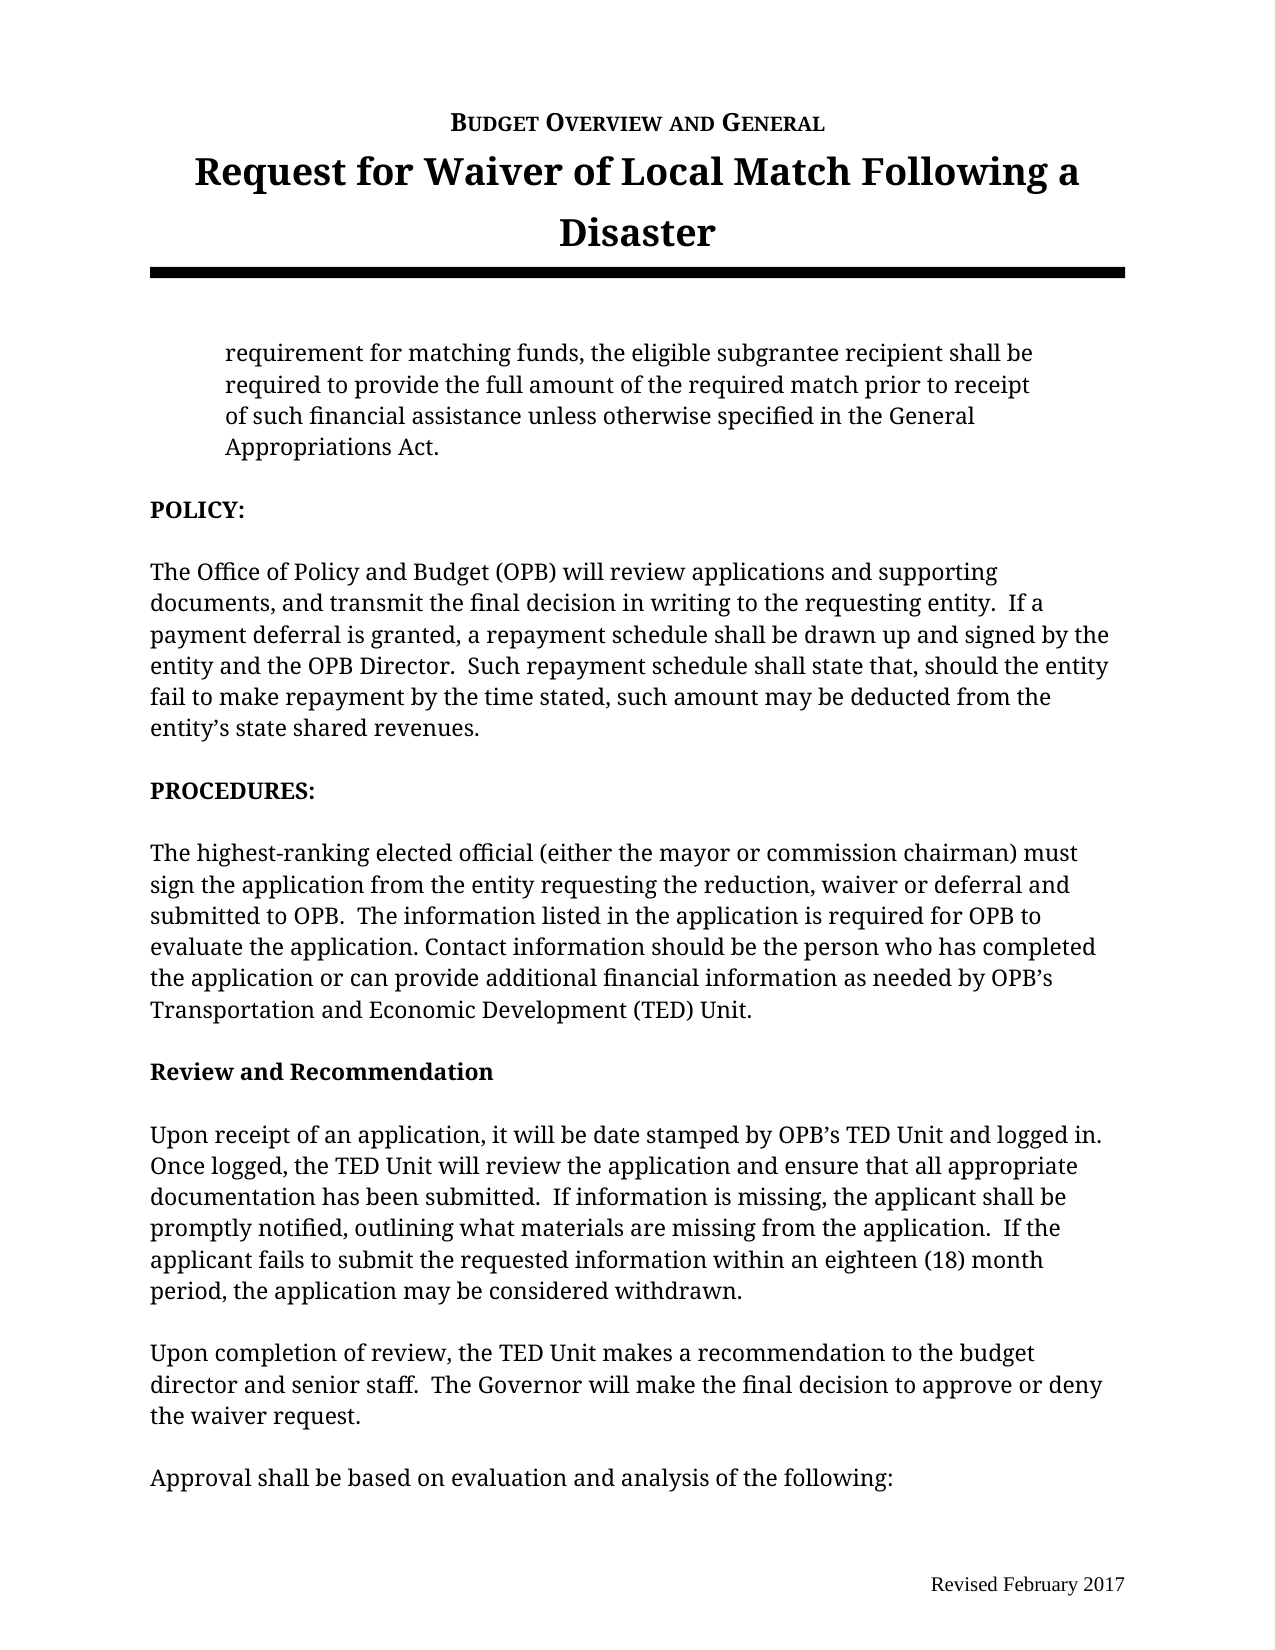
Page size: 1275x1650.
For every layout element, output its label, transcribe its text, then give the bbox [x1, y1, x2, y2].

text Upon receipt of an application, it will be date stamped by OPB’s TED Unit and logged in. Once logged, the TED Unit will review the application and ensure that all appropriate documentation has been submitted. If information is missing, the applicant shall be promptly notified, outlining what materials are missing from the application. If the applicant fails to submit the requested information within an eighteen (18) month period, the application may be considered withdrawn. [150, 1119, 1125, 1306]
text Upon completion of review, the TED Unit makes a recommendation to the budget director and senior staff. The Governor will make the final decision to approve or deny the waiver request. [150, 1337, 1125, 1431]
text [225, 337, 1050, 462]
text Approval shall be based on evaluation and analysis of the following: [150, 1462, 1125, 1494]
text The Office of Policy and Budget (OPB) will review applications and supporting documents, and transmit the final decision in writing to the requesting entity. If a payment deferral is granted, a repayment schedule shall be drawn up and signed by the entity and the OPB Director. Such repayment schedule shall state that, should the entity fail to make repayment by the time stated, such amount may be deducted from the entity’s state shared revenues. [150, 556, 1125, 744]
text PROCEDURES: [150, 775, 1125, 806]
text POLICY: [150, 494, 1125, 525]
text The highest-ranking elected official (either the mayor or commission chairman) must sign the application from the entity requesting the reduction, waiver or deferral and submitted to OPB. The information listed in the application is required for OPB to evaluate the application. Contact information should be the person who has completed the application or can provide additional financial information as needed by OPB’s Transportation and Economic Development (TED) Unit. [150, 837, 1125, 1025]
text Review and Recommendation [150, 1056, 1125, 1087]
